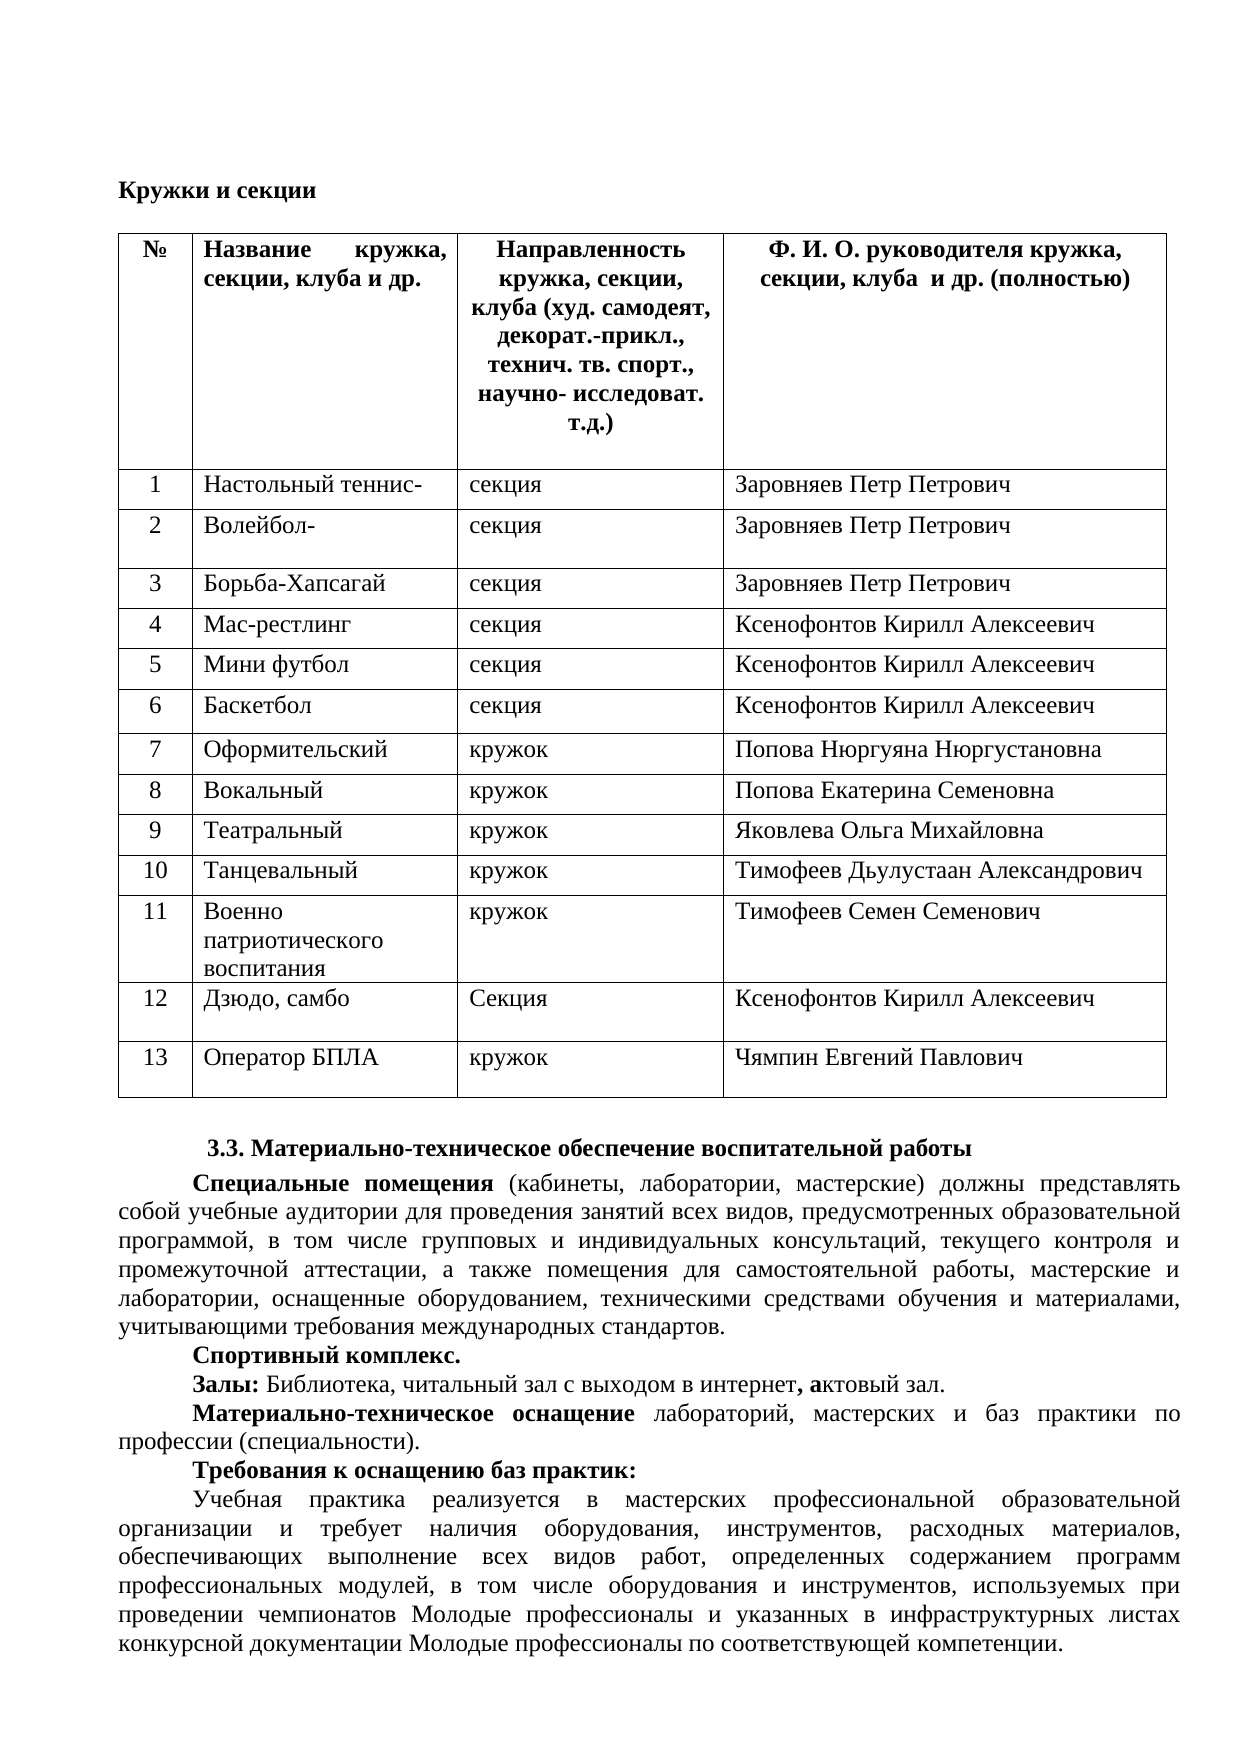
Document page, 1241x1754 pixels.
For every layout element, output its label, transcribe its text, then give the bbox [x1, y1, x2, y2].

table_cell секция [458, 609, 723, 648]
table_cell Заровняев Петр Петрович [724, 510, 1166, 567]
table_cell Танцевальный [193, 856, 457, 895]
table_cell 1 [119, 470, 192, 509]
text Кружки и секции [118, 176, 1181, 204]
table_cell 4 [119, 609, 192, 648]
text Материально-техническое оснащение лабораторий, мастерских и баз практики по профессии (специальности). [118, 1398, 1181, 1455]
table_cell секция [458, 649, 723, 689]
table_cell секция [458, 470, 723, 509]
table_header Направленность кружка, секции, клуба (худ. самодеят, декорат.-прикл., технич. тв. спорт., научно- исследоват. т.д.) [458, 234, 723, 468]
table_cell Театральный [193, 815, 457, 854]
table_cell Мас-рестлинг [193, 609, 457, 648]
table_cell 10 [119, 856, 192, 895]
text Спортивный комплекс. [118, 1340, 1181, 1369]
table_cell Ксенофонтов Кирилл Алексеевич [724, 609, 1166, 648]
table_cell кружок [458, 734, 723, 774]
text 3.3. Материально-техническое обеспечение воспитательной работы [207, 1133, 1181, 1161]
table_cell 6 [119, 690, 192, 733]
table_cell Ксенофонтов Кирилл Алексеевич [724, 690, 1166, 733]
table_cell кружок [458, 896, 723, 982]
table_cell Ксенофонтов Кирилл Алексеевич [724, 649, 1166, 689]
table_cell Мини футбол [193, 649, 457, 689]
table_cell секция [458, 690, 723, 733]
table_cell Заровняев Петр Петрович [724, 569, 1166, 608]
text Специальные помещения (кабинеты, лаборатории, мастерские) должны представлять собой учебные аудитории для проведения занятий всех видов, предусмотренных образовательной программой, в том числе групповых и индивидуальных консультаций, текущего контроля и промежуточной аттестации, а также помещения для самостоятельной работы, мастерские и лаборатории, оснащенные оборудованием, техническими средствами обучения и материалами, учитывающими требования международных стандартов. [118, 1168, 1181, 1340]
table_cell кружок [458, 1042, 723, 1097]
table_cell Настольный теннис- [193, 470, 457, 509]
table_cell Попова Екатерина Семеновна [724, 775, 1166, 814]
table_cell 13 [119, 1042, 192, 1097]
table_header № [119, 234, 192, 468]
table_cell Военно патриотического воспитания [193, 896, 457, 982]
table_cell Чямпин Евгений Павлович [724, 1042, 1166, 1097]
table_cell кружок [458, 815, 723, 854]
table_cell кружок [458, 856, 723, 895]
table_cell Тимофеев Семен Семенович [724, 896, 1166, 982]
table_header Название кружка, секции, клуба и др. [193, 234, 457, 468]
table_cell Секция [458, 983, 723, 1041]
table_cell Попова Нюргуяна Нюргустановна [724, 734, 1166, 774]
table_cell Ксенофонтов Кирилл Алексеевич [724, 983, 1166, 1041]
table_cell секция [458, 510, 723, 567]
table_cell Яковлева Ольга Михайловна [724, 815, 1166, 854]
table_cell Вокальный [193, 775, 457, 814]
table_cell Волейбол- [193, 510, 457, 567]
table_cell кружок [458, 775, 723, 814]
table_cell Борьба-Хапсагай [193, 569, 457, 608]
text Залы: Библиотека, читальный зал с выходом в интернет, актовый зал. [118, 1369, 1181, 1398]
table_cell Дзюдо, самбо [193, 983, 457, 1041]
text Учебная практика реализуется в мастерских профессиональной образовательной организации и требует наличия оборудования, инструментов, расходных материалов, обеспечивающих выполнение всех видов работ, определенных содержанием программ профессиональных модулей, в том числе оборудования и инструментов, используемых при проведении чемпионатов Молодые профессионалы и указанных в инфраструктурных листах конкурсной документации Молодые профессионалы по соответствующей компетенции. [118, 1484, 1181, 1656]
table_cell Баскетбол [193, 690, 457, 733]
table_cell 3 [119, 569, 192, 608]
table_cell Оформительский [193, 734, 457, 774]
table_cell 12 [119, 983, 192, 1041]
table_cell 2 [119, 510, 192, 567]
table_cell Оператор БПЛА [193, 1042, 457, 1097]
table_cell 9 [119, 815, 192, 854]
table_cell 11 [119, 896, 192, 982]
table_cell Заровняев Петр Петрович [724, 470, 1166, 509]
text Требования к оснащению баз практик: [118, 1455, 1181, 1484]
table_cell 8 [119, 775, 192, 814]
table_header Ф. И. О. руководителя кружка, секции, клуба и др. (полностью) [724, 234, 1166, 468]
table_cell секция [458, 569, 723, 608]
table_cell 7 [119, 734, 192, 774]
table_cell Тимофеев Дьулустаан Александрович [724, 856, 1166, 895]
table_cell 5 [119, 649, 192, 689]
